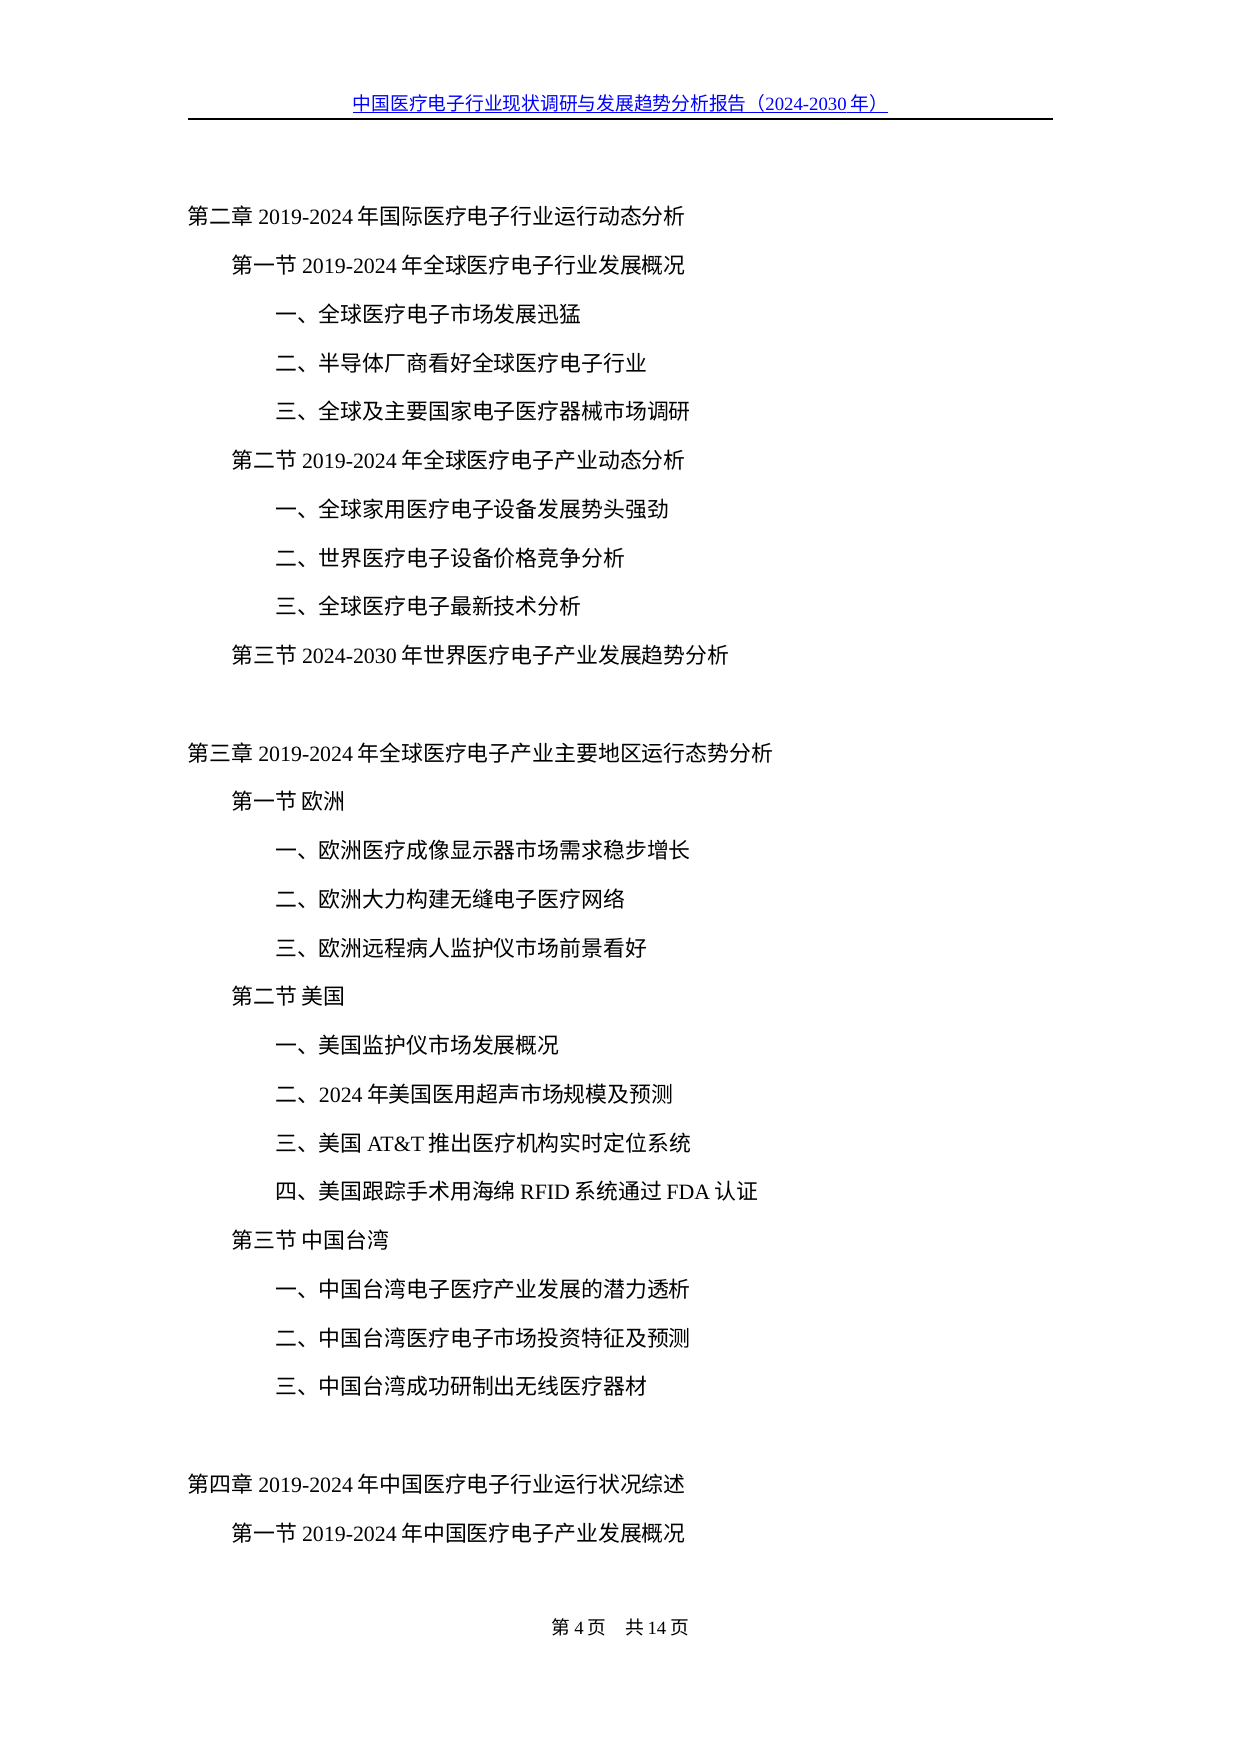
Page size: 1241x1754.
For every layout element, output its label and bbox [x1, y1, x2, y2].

text [187, 150, 1053, 1548]
